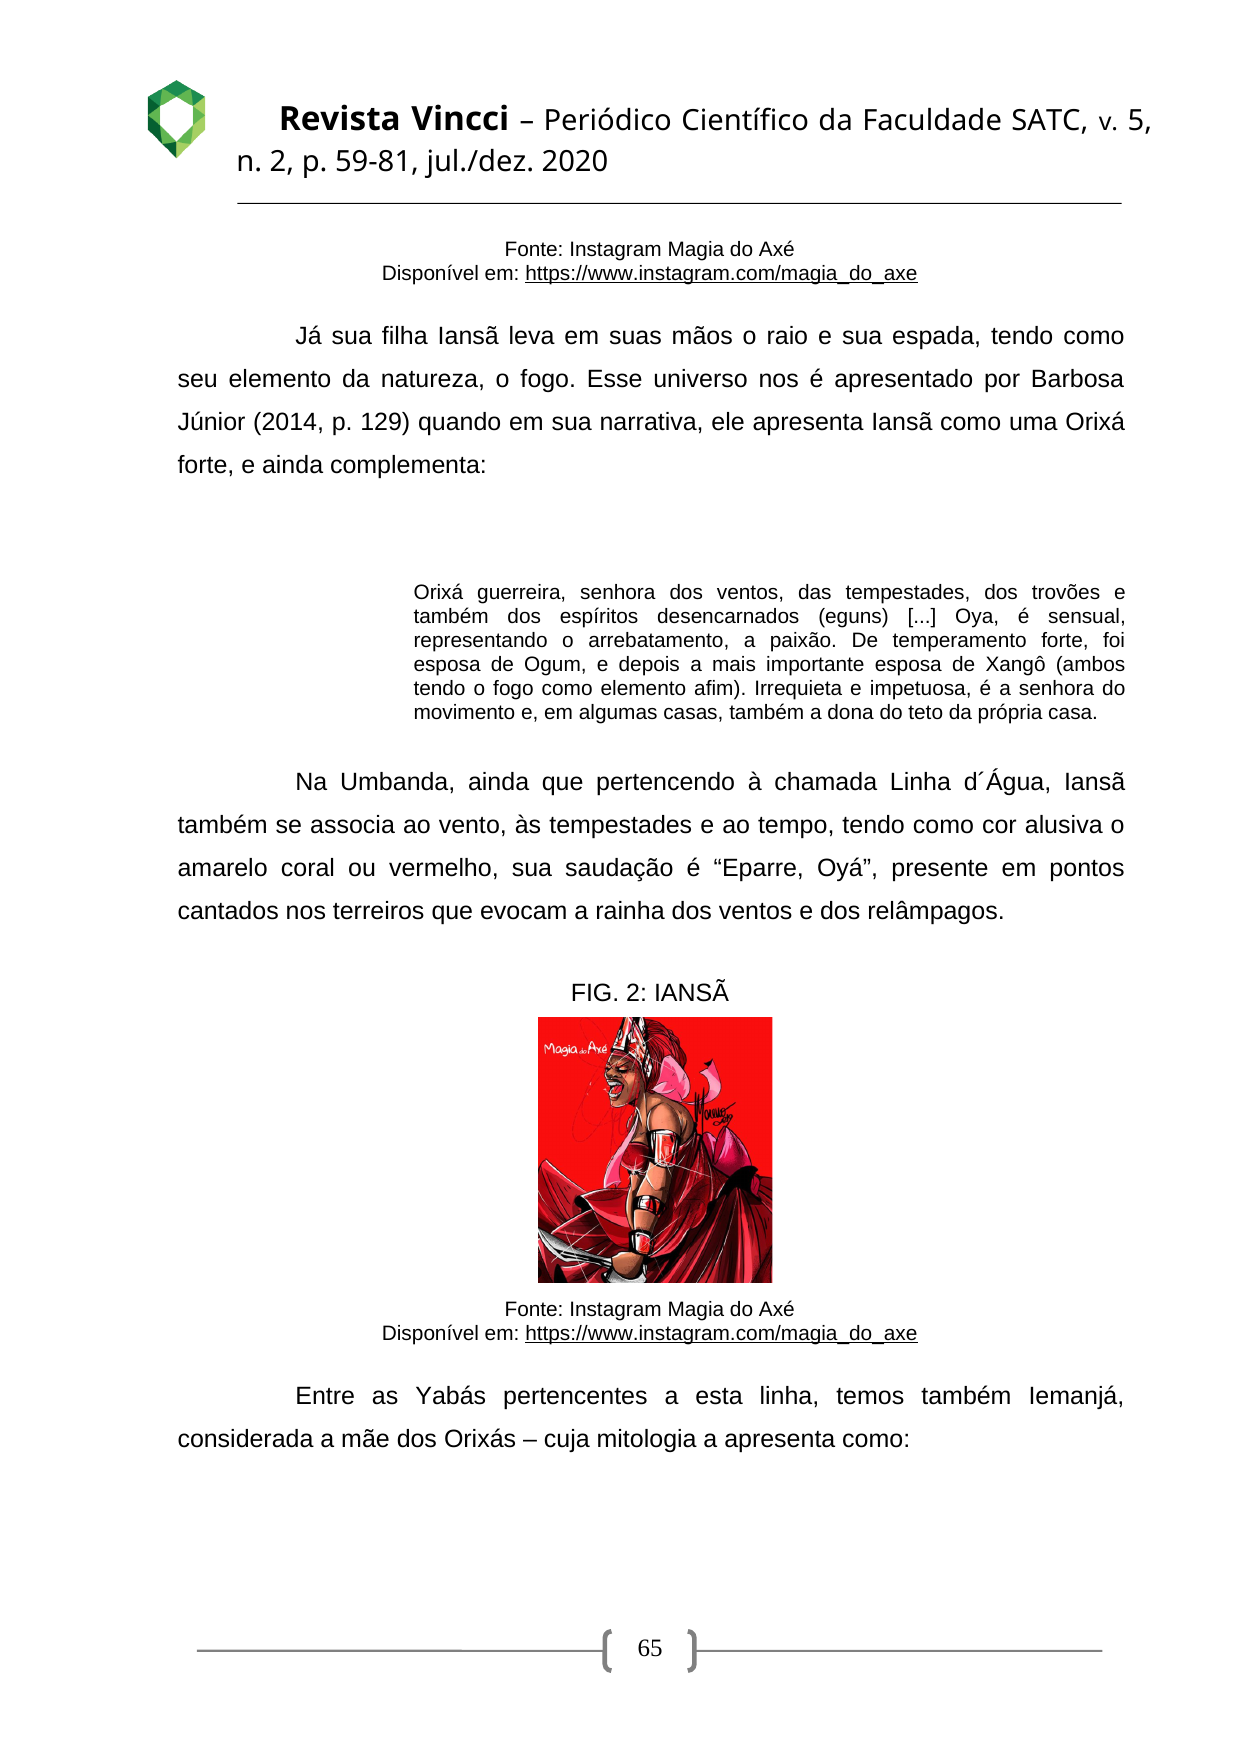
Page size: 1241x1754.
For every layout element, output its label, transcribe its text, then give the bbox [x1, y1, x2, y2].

text Disponível em: https://www.instagram.com/magia_do_axe [177, 1321, 1122, 1345]
text Fonte: Instagram Magia do Axé [177, 237, 1122, 261]
picture [122, 77, 229, 162]
text FIG. 2: IANSÃ [177, 978, 1122, 1007]
text Fonte: Instagram Magia do Axé [177, 1297, 1122, 1321]
picture [538, 1017, 773, 1283]
text Disponível em: https://www.instagram.com/magia_do_axe [177, 261, 1122, 285]
text Na Umbanda, ainda que pertencendo à chamada Linha d´Água, Iansã também se associa ao vento, às tempestades e ao tempo, tendo como cor alusiva o amarelo coral ou vermelho, sua saudação é “Eparre, Oyá”, presente em pontos cantados nos terreiros que evocam a rainha dos ventos e dos relâmpagos. [177, 767, 1126, 925]
text Orixá guerreira, senhora dos ventos, das tempestades, dos trovões e também dos espíritos desencarnados (eguns) [...] Oya, é sensual, representando o arrebatamento, a paixão. De temperamento forte, foi esposa de Ogum, e depois a mais importante esposa de Xangô (ambos tendo o fogo como elemento afim). Irrequieta e impetuosa, é a senhora do movimento e, em algumas casas, também a dona do teto da própria casa. [413, 580, 1126, 723]
text Já sua filha Iansã leva em suas mãos o raio e sua espada, tendo como seu elemento da natureza, o fogo. Esse universo nos é apresentado por Barbosa Júnior (2014, p. 129) quando em sua narrativa, ele apresenta Iansã como uma Orixá forte, e ainda complementa: [177, 321, 1126, 479]
text Entre as Yabás pertencentes a esta linha, temos também Iemanjá, considerada a mãe dos Orixás – cuja mitologia a apresenta como: [177, 1381, 1126, 1452]
